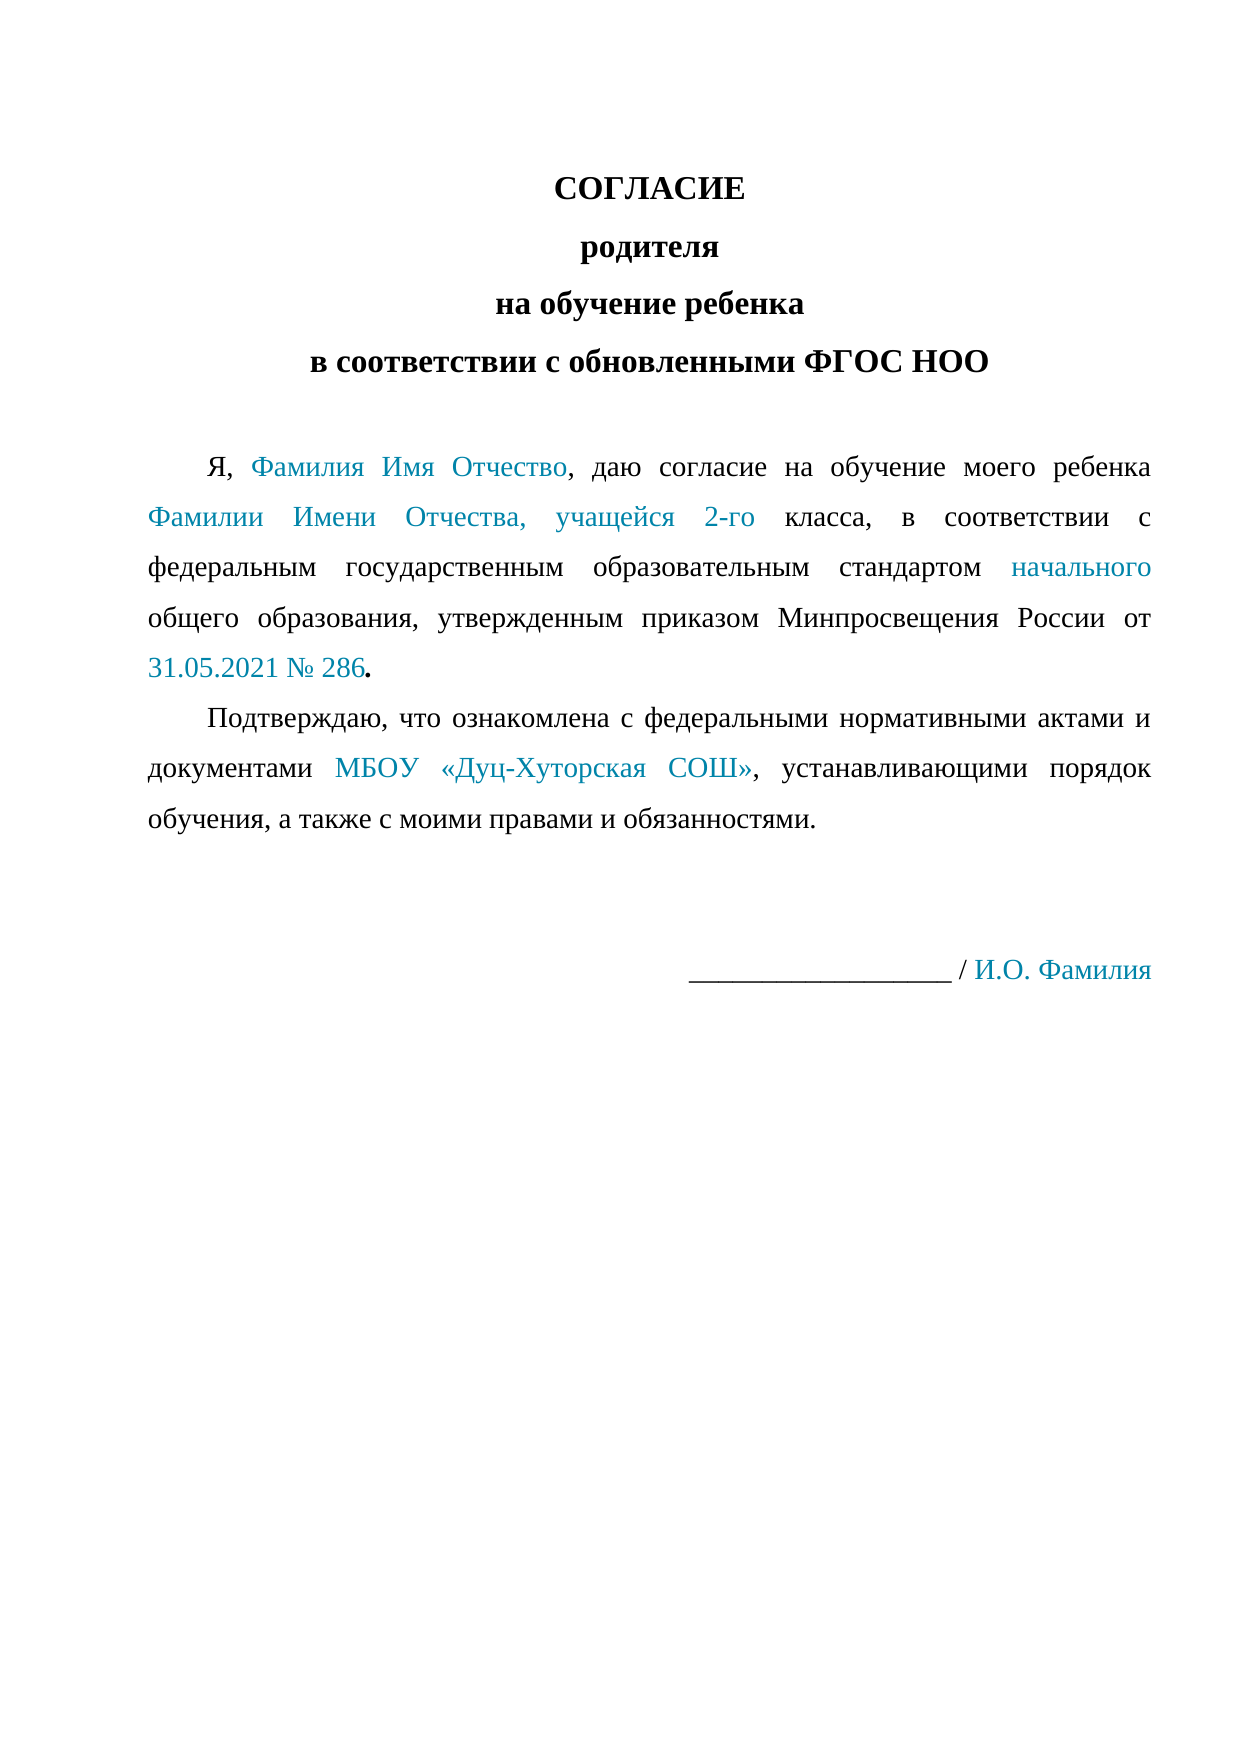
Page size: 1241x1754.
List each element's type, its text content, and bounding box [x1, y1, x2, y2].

text СОГЛАСИЕ [148, 168, 1152, 207]
text Я, Фамилия Имя Отчество, даю согласие на обучение моего ребенка Фамилии Имени Отчества, учащейся 2-го класса, в соответствии с федеральным государственным образовательным стандартом начального общего образования, утвержденным приказом Минпросвещения России от 31.05.2021 № 286. [148, 449, 1152, 683]
text родителя [148, 226, 1152, 264]
text на обучение ребенка [148, 283, 1152, 322]
text в соответствии с обновленными ФГОС НОО [148, 341, 1152, 379]
text Подтверждаю, что ознакомлена с федеральными нормативными актами и документами МБОУ «Дуц-Хуторская СОШ», устанавливающими порядок обучения, а также с моими правами и обязанностями. [148, 700, 1152, 834]
text __________________ / И.О. Фамилия [148, 952, 1152, 985]
